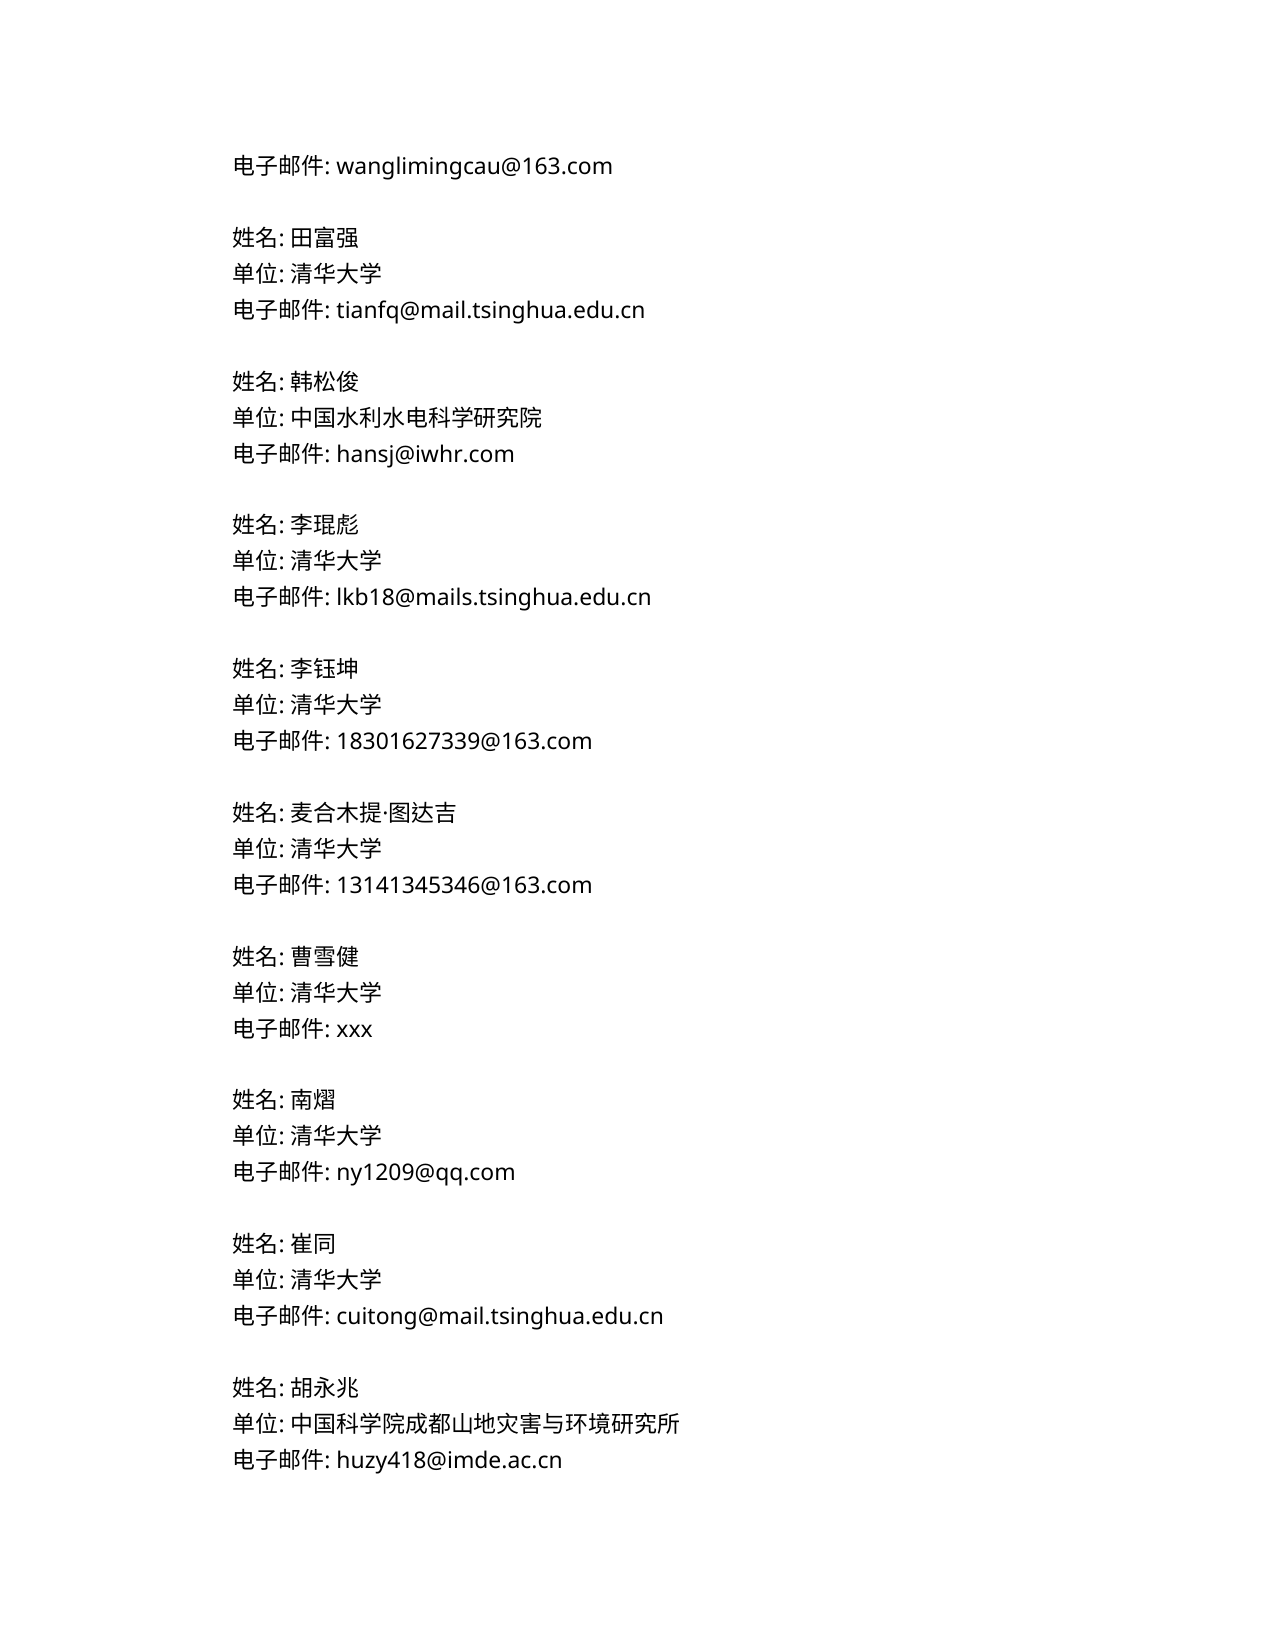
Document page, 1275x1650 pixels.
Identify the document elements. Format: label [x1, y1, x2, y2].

text [232, 150, 1087, 1475]
